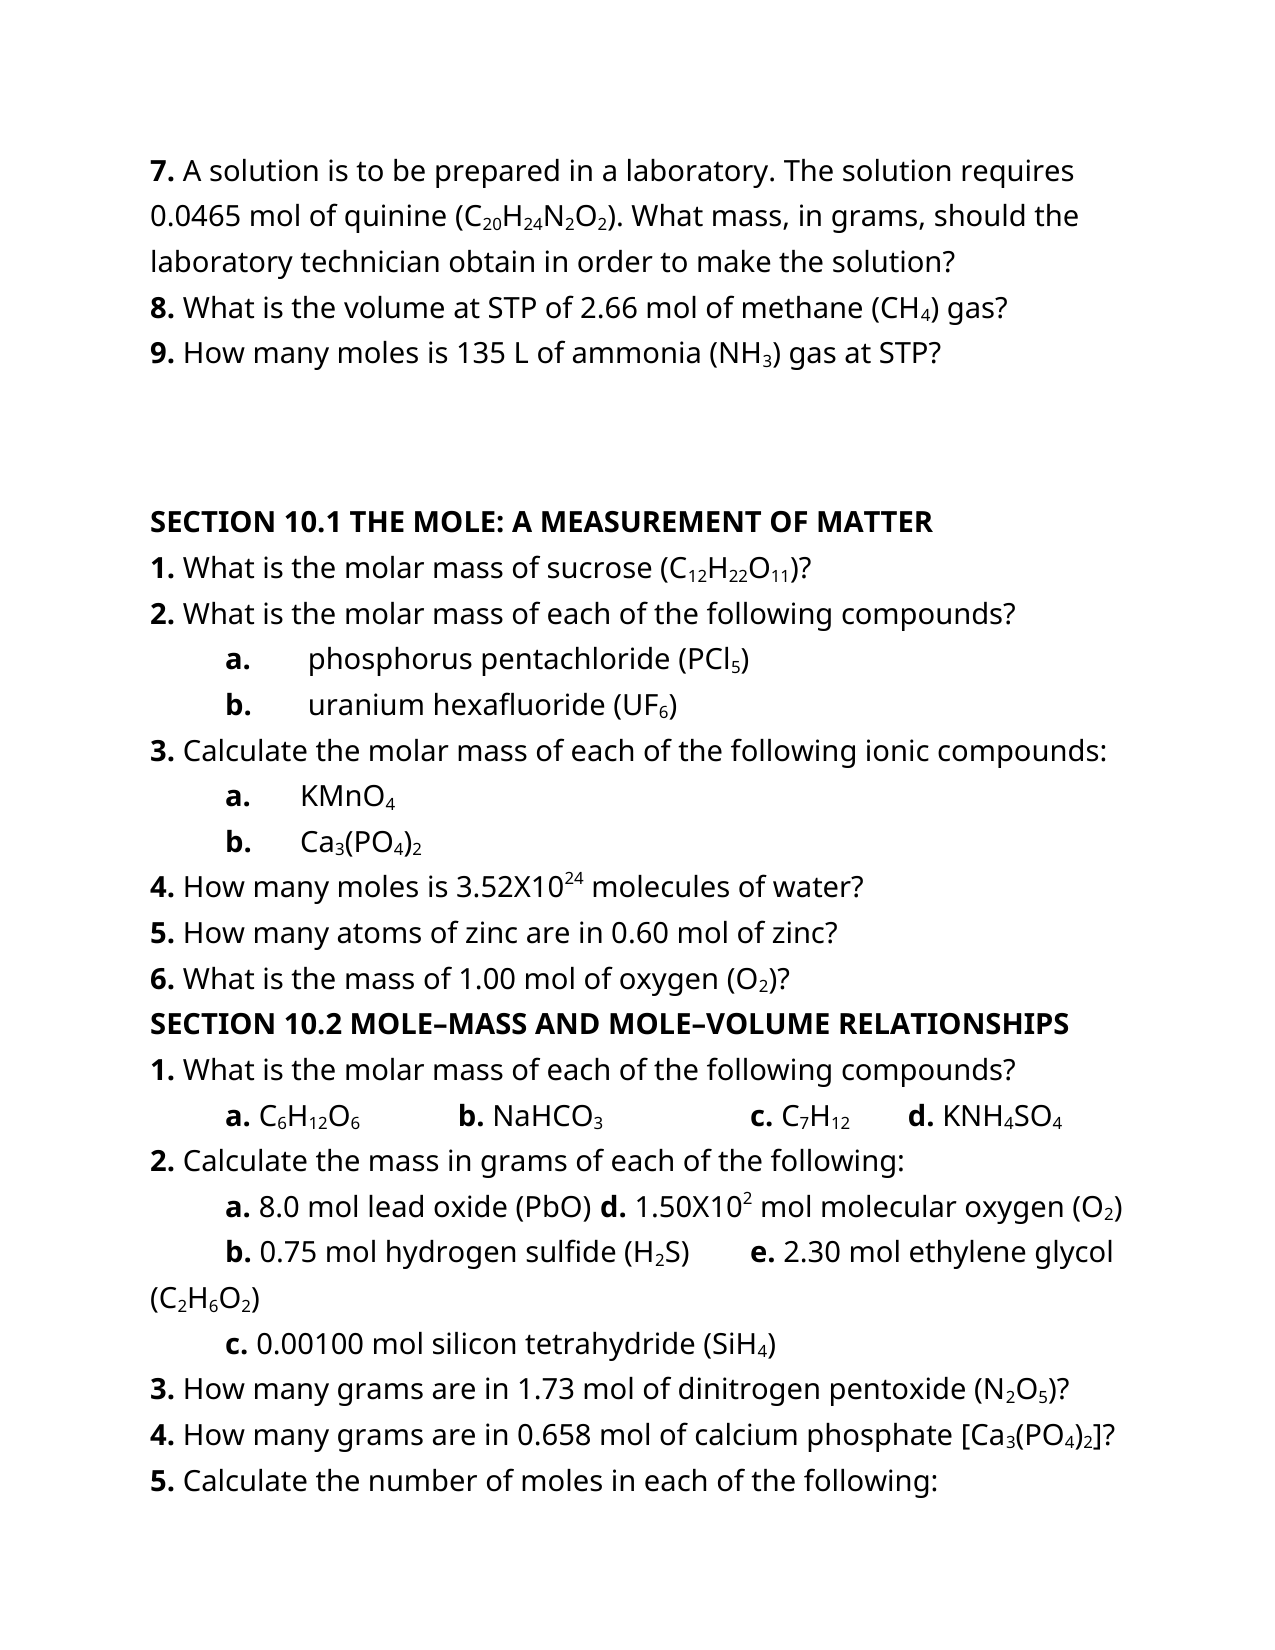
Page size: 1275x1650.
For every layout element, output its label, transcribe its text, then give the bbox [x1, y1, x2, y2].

text 6. What is the mass of 1.00 mol of oxygen (O2)? [150, 958, 1125, 998]
text 3. Calculate the molar mass of each of the following ionic compounds: [150, 730, 1125, 769]
text a. C6H12O6 b. NaHCO3 c. C7H12 d. KNH4SO4 [150, 1095, 1125, 1134]
text 4. How many moles is 3.52X1024 molecules of water? [150, 867, 1125, 906]
text c. 0.00100 mol silicon tetrahydride (SiH4) [150, 1323, 1125, 1363]
text b. 0.75 mol hydrogen sulfide (H2S) e. 2.30 mol ethylene glycol (C2H6O2) [150, 1232, 1125, 1317]
text 1. What is the molar mass of sucrose (C12H22O11)? [150, 547, 1125, 587]
text b. Ca3(PO4)2 [150, 821, 1125, 861]
text 8. What is the volume at STP of 2.66 mol of methane (CH4) gas? [150, 287, 1125, 327]
text 1. What is the molar mass of each of the following compounds? [150, 1049, 1125, 1089]
text a. phosphorus pentachloride (PCl5) [150, 638, 1125, 678]
text 3. How many grams are in 1.73 mol of dinitrogen pentoxide (N2O5)? [150, 1368, 1125, 1408]
text 2. Calculate the mass in grams of each of the following: [150, 1140, 1125, 1180]
text 5. Calculate the number of moles in each of the following: [150, 1460, 1125, 1499]
text a. 8.0 mol lead oxide (PbO) d. 1.50X102 mol molecular oxygen (O2) [150, 1186, 1125, 1226]
text 9. How many moles is 135 L of ammonia (NH3) gas at STP? [150, 332, 1125, 372]
text 2. What is the molar mass of each of the following compounds? [150, 593, 1125, 633]
text b. uranium hexafluoride (UF6) [150, 684, 1125, 724]
text 5. How many atoms of zinc are in 0.60 mol of zinc? [150, 912, 1125, 952]
text 7. A solution is to be prepared in a laboratory. The solution requires 0.0465 mol of quinine (C20H24N2O2). What mass, in grams, should the laboratory technician obtain in order to make the solution? [150, 150, 1125, 281]
text a. KMnO4 [150, 775, 1125, 815]
text SECTION 10.2 MOLE–MASS AND MOLE–VOLUME RELATIONSHIPS [150, 1003, 1125, 1043]
text 4. How many grams are in 0.658 mol of calcium phosphate [Ca3(PO4)2]? [150, 1414, 1125, 1454]
text SECTION 10.1 THE MOLE: A MEASUREMENT OF MATTER [150, 502, 1125, 541]
